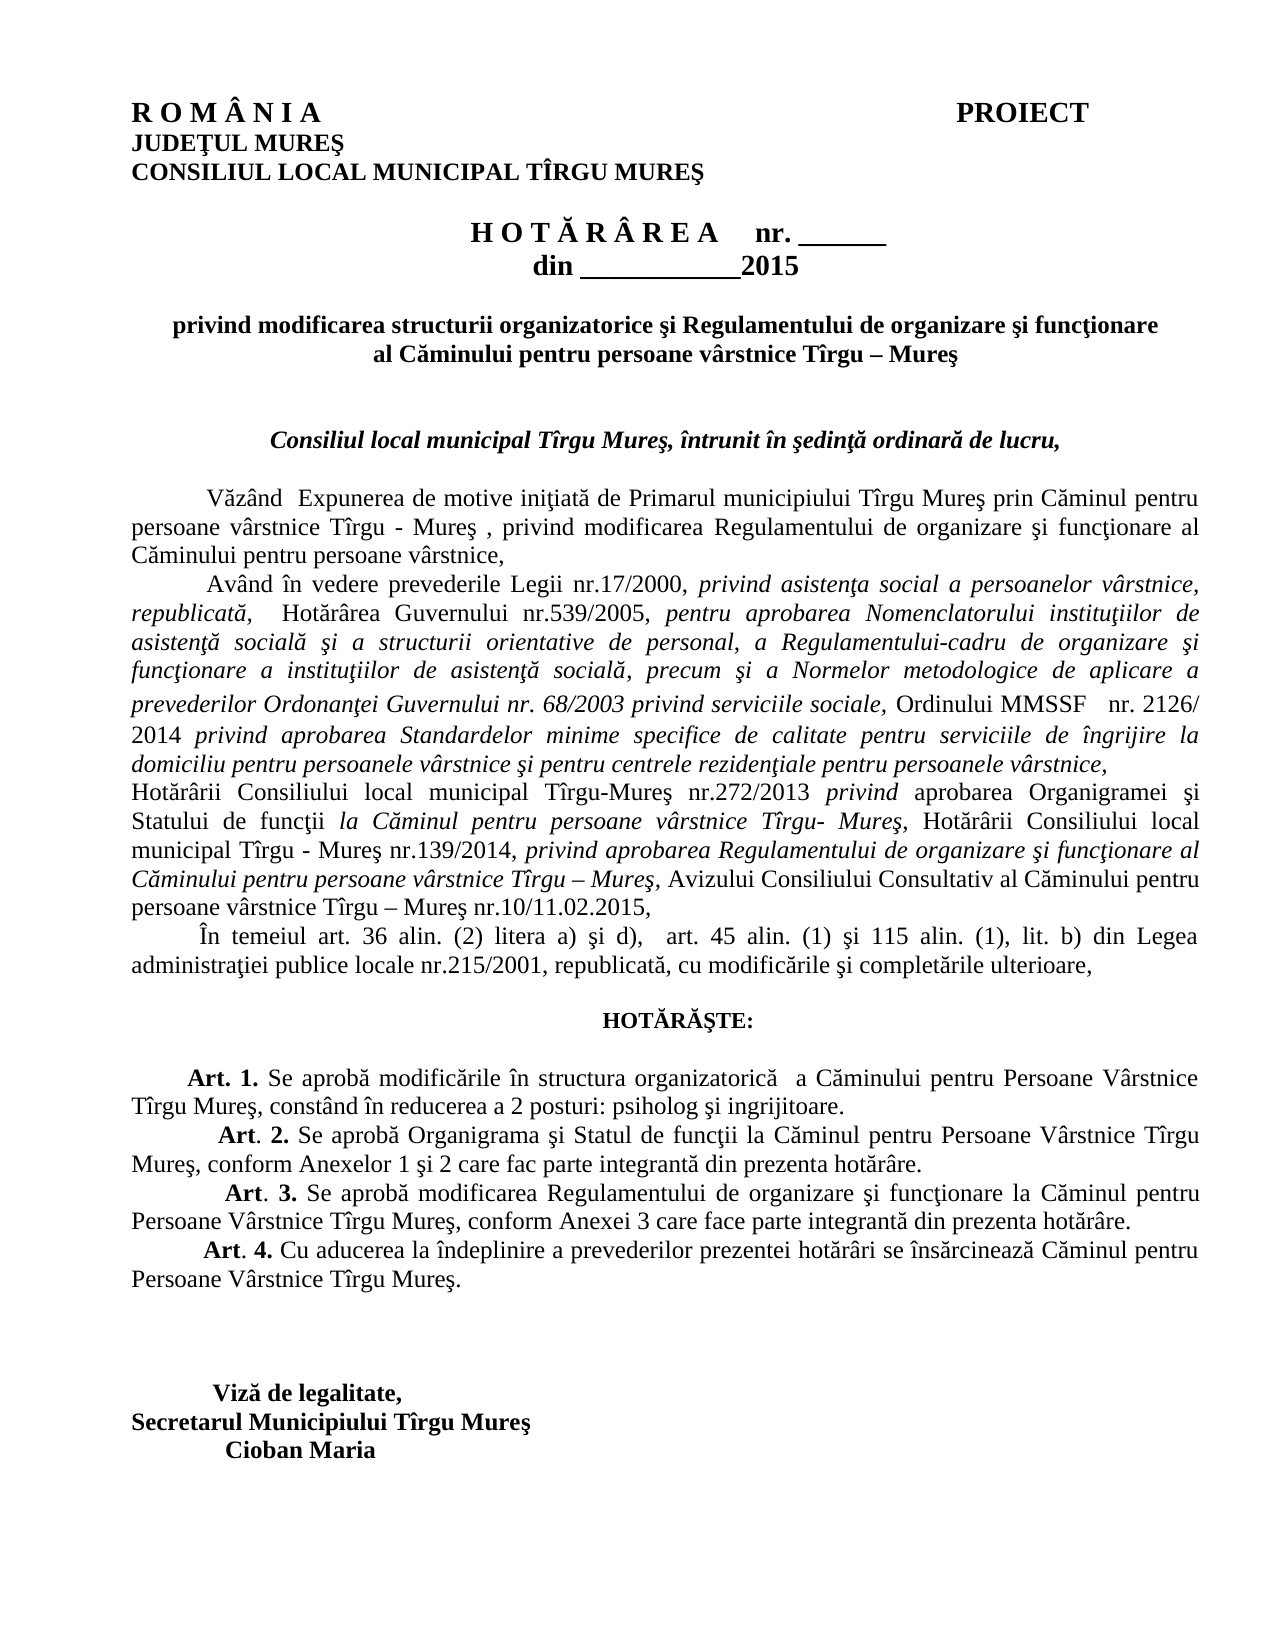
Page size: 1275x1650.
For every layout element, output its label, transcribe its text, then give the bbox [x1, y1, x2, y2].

text Art. 3. Se aprobă modificarea Regulamentului de organizare şi funcţionare la Căminul pentru Persoane Vârstnice Tîrgu Mureş, conform Anexei 3 care face parte integrantă din prezenta hotărâre. [131, 1178, 1200, 1235]
text Viză de legalitate, [131, 1378, 1200, 1407]
text al Căminului pentru persoane vârstnice Tîrgu – Mureş [131, 339, 1200, 368]
text Art. 2. Se aprobă Organigrama şi Statul de funcţii la Căminul pentru Persoane Vârstnice Tîrgu Mureş, conform Anexelor 1 şi 2 care fac parte integrantă din prezenta hotărâre. [131, 1120, 1200, 1178]
text În temeiul art. 36 alin. (2) litera a) şi d), art. 45 alin. (1) şi 115 alin. (1), lit. b) din Legea administraţiei publice locale nr.215/2001, republicată, cu modificările şi completările ulterioare, [131, 921, 1200, 979]
text Cioban Maria [131, 1436, 1200, 1464]
text H O T Ă R Â R E A nr. ______ [131, 215, 1200, 248]
text HOTĂRĂŞTE: [131, 1007, 1200, 1034]
text Având în vedere prevederile Legii nr.17/2000, privind asistenţa social a persoanelor vârstnice, republicată, Hotărârea Guvernului nr.539/2005, pentru aprobarea Nomenclatorului instituţiilor de asistenţă socială şi a structurii orientative de personal, a Regulamentului-cadru de organizare şi funcţionare a instituţiilor de asistenţă socială, precum şi a Normelor metodologice de aplicare a prevederilor Ordonanţei Guvernului nr. 68/2003 privind serviciile sociale, Ordinului MMSSF nr. 2126/ 2014 privind aprobarea Standardelor minime specifice de calitate pentru serviciile de îngrijire la domiciliu pentru persoanele vârstnice şi pentru centrele rezidenţiale pentru persoanele vârstnice, [131, 569, 1200, 777]
text Văzând Expunerea de motive iniţiată de Primarul municipiului Tîrgu Mureş prin Căminul pentru persoane vârstnice Tîrgu - Mureş , privind modificarea Regulamentului de organizare şi funcţionare al Căminului pentru persoane vârstnice, [131, 483, 1200, 569]
text Consiliul local municipal Tîrgu Mureş, întrunit în şedinţă ordinară de lucru, [131, 426, 1200, 454]
text Secretarul Municipiului Tîrgu Mureş [131, 1407, 1200, 1436]
text R O M Â N I A PROIECT [131, 95, 1200, 128]
text Hotărârii Consiliului local municipal Tîrgu-Mureş nr.272/2013 privind aprobarea Organigramei şi Statului de funcţii la Căminul pentru persoane vârstnice Tîrgu- Mureş, Hotărârii Consiliului local municipal Tîrgu - Mureş nr.139/2014, privind aprobarea Regulamentului de organizare şi funcţionare al Căminului pentru persoane vârstnice Tîrgu – Mureş, Avizului Consiliului Consultativ al Căminului pentru persoane vârstnice Tîrgu – Mureş nr.10/11.02.2015, [131, 777, 1200, 921]
text JUDEŢUL MUREŞ CONSILIUL LOCAL MUNICIPAL TÎRGU MUREŞ [131, 128, 1200, 186]
text Art. 4. Cu aducerea la îndeplinire a prevederilor prezentei hotărâri se însărcinează Căminul pentru Persoane Vârstnice Tîrgu Mureş. [131, 1235, 1200, 1293]
text privind modificarea structurii organizatorice şi Regulamentului de organizare şi funcţionare [131, 311, 1200, 339]
text Art. 1. Se aprobă modificările în structura organizatorică a Căminului pentru Persoane Vârstnice Tîrgu Mureş, constând în reducerea a 2 posturi: psiholog şi ingrijitoare. [131, 1063, 1200, 1120]
text din ___________2015 [131, 248, 1200, 282]
